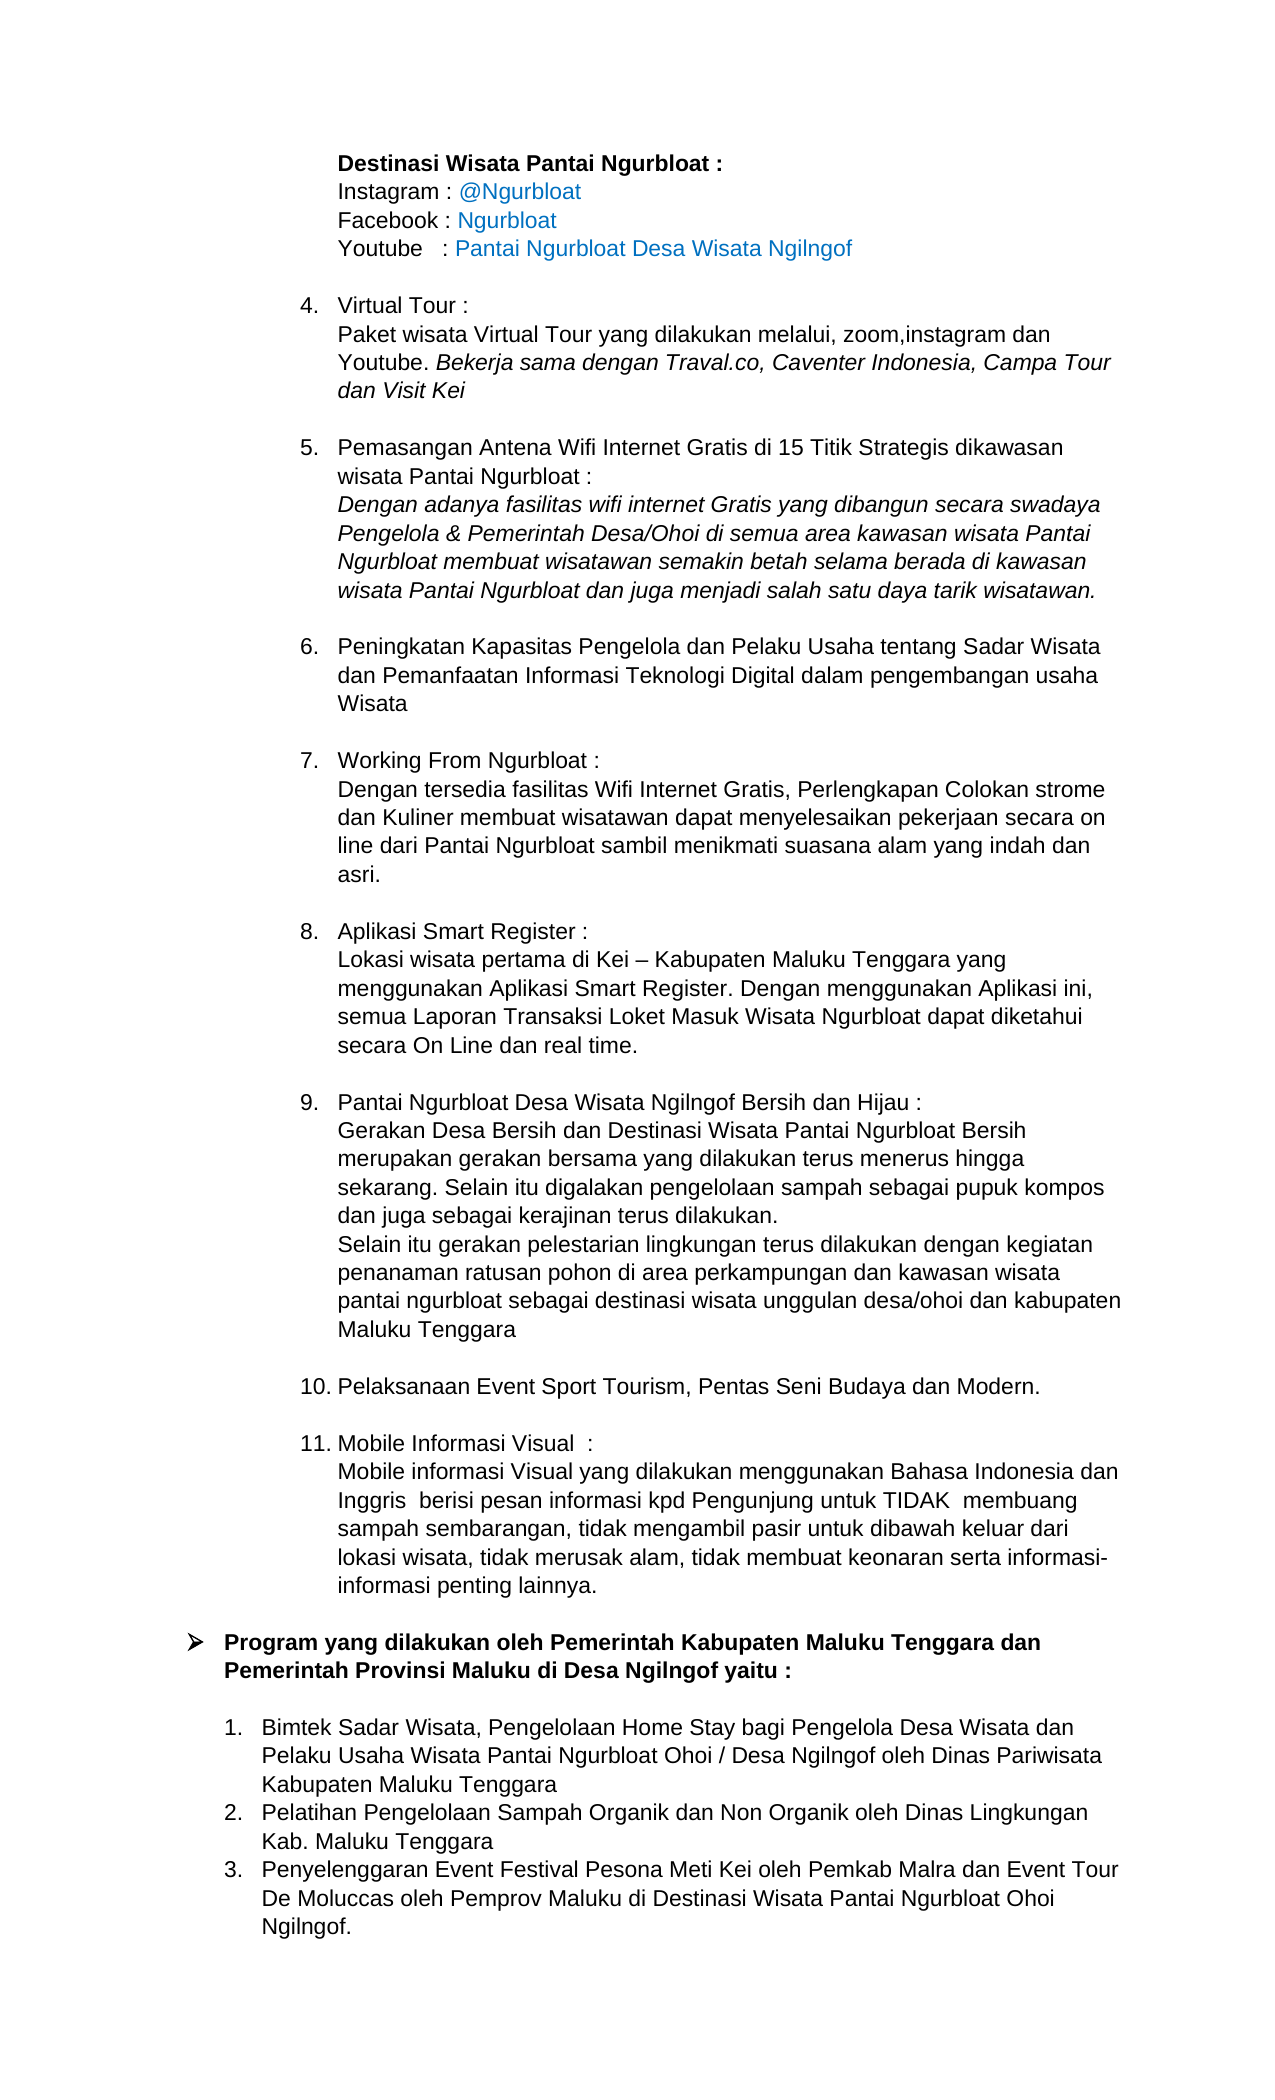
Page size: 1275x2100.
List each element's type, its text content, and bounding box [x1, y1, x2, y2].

list Dengan tersedia fasilitas Wifi Internet Gratis, Perlengkapan Colokan strome dan Kuliner membuat wisatawan dapat menyelesaikan pekerjaan secara on line dari Pantai Ngurbloat sambil menikmati suasana alam yang indah dan asri. [337, 776, 1125, 887]
list Paket wisata Virtual Tour yang dilakukan melalui, zoom,instagram dan Youtube. Bekerja sama dengan Traval.co, Caventer Indonesia, Campa Tour dan Visit Kei [337, 321, 1125, 404]
list penanaman ratusan pohon di area perkampungan dan kawasan wisata pantai ngurbloat sebagai destinasi wisata unggulan desa/ohoi dan kabupaten Maluku Tenggara [337, 1259, 1125, 1342]
list Pantai Ngurbloat Desa Wisata Ngilngof Bersih dan Hijau : [300, 1088, 1125, 1115]
list Mobile Informasi Visual : [300, 1430, 1125, 1456]
list Working From Ngurbloat : [300, 747, 1125, 773]
list Destinasi Wisata Pantai Ngurbloat : [337, 150, 1125, 176]
list Bimtek Sadar Wisata, Pengelolaan Home Stay bagi Pengelola Desa Wisata dan Pelaku Usaha Wisata Pantai Ngurbloat Ohoi / Desa Ngilngof oleh Dinas Pariwisata Kabupaten Maluku Tenggara [224, 1714, 1125, 1797]
list Aplikasi Smart Register : [300, 918, 1125, 944]
list Pemasangan Antena Wifi Internet Gratis di 15 Titik Strategis dikawasan wisata Pantai Ngurbloat : [300, 434, 1125, 489]
list Virtual Tour : [300, 292, 1125, 318]
list Program yang dilakukan oleh Pemerintah Kabupaten Maluku Tenggara dan Pemerintah Provinsi Maluku di Desa Ngilngof yaitu : [186, 1629, 1125, 1683]
list Youtube : Pantai Ngurbloat Desa Wisata Ngilngof [337, 235, 1125, 262]
list Facebook : Ngurbloat [337, 207, 1125, 233]
list Mobile informasi Visual yang dilakukan menggunakan Bahasa Indonesia dan Inggris berisi pesan informasi kpd Pengunjung untuk TIDAK membuang sampah sembarangan, tidak mengambil pasir untuk dibawah keluar dari lokasi wisata, tidak merusak alam, tidak membuat keonaran serta informasi-informasi penting lainnya. [337, 1458, 1125, 1598]
list Gerakan Desa Bersih dan Destinasi Wisata Pantai Ngurbloat Bersih merupakan gerakan bersama yang dilakukan terus menerus hingga sekarang. Selain itu digalakan pengelolaan sampah sebagai pupuk kompos dan juga sebagai kerajinan terus dilakukan. [337, 1117, 1125, 1228]
list Lokasi wisata pertama di Kei – Kabupaten Maluku Tenggara yang menggunakan Aplikasi Smart Register. Dengan menggunakan Aplikasi ini, semua Laporan Transaksi Loket Masuk Wisata Ngurbloat dapat diketahui secara On Line dan real time. [337, 946, 1125, 1058]
list Dengan adanya fasilitas wifi internet Gratis yang dibangun secara swadaya Pengelola & Pemerintah Desa/Ohoi di semua area kawasan wisata Pantai Ngurbloat membuat wisatawan semakin betah selama berada di kawasan wisata Pantai Ngurbloat dan juga menjadi salah satu daya tarik wisatawan. [337, 491, 1125, 603]
list Selain itu gerakan pelestarian lingkungan terus dilakukan dengan kegiatan [337, 1231, 1125, 1257]
list Peningkatan Kapasitas Pengelola dan Pelaku Usaha tentang Sadar Wisata dan Pemanfaatan Informasi Teknologi Digital dalam pengembangan usaha Wisata [300, 633, 1125, 717]
list Pelaksanaan Event Sport Tourism, Pentas Seni Budaya dan Modern. [300, 1373, 1125, 1399]
list Pelatihan Pengelolaan Sampah Organik dan Non Organik oleh Dinas Lingkungan Kab. Maluku Tenggara [224, 1799, 1125, 1854]
list Penyelenggaran Event Festival Pesona Meti Kei oleh Pemkab Malra dan Event Tour De Moluccas oleh Pemprov Maluku di Destinasi Wisata Pantai Ngurbloat Ohoi Ngilngof. [224, 1856, 1125, 1939]
list Instagram : @Ngurbloat [337, 178, 1125, 205]
